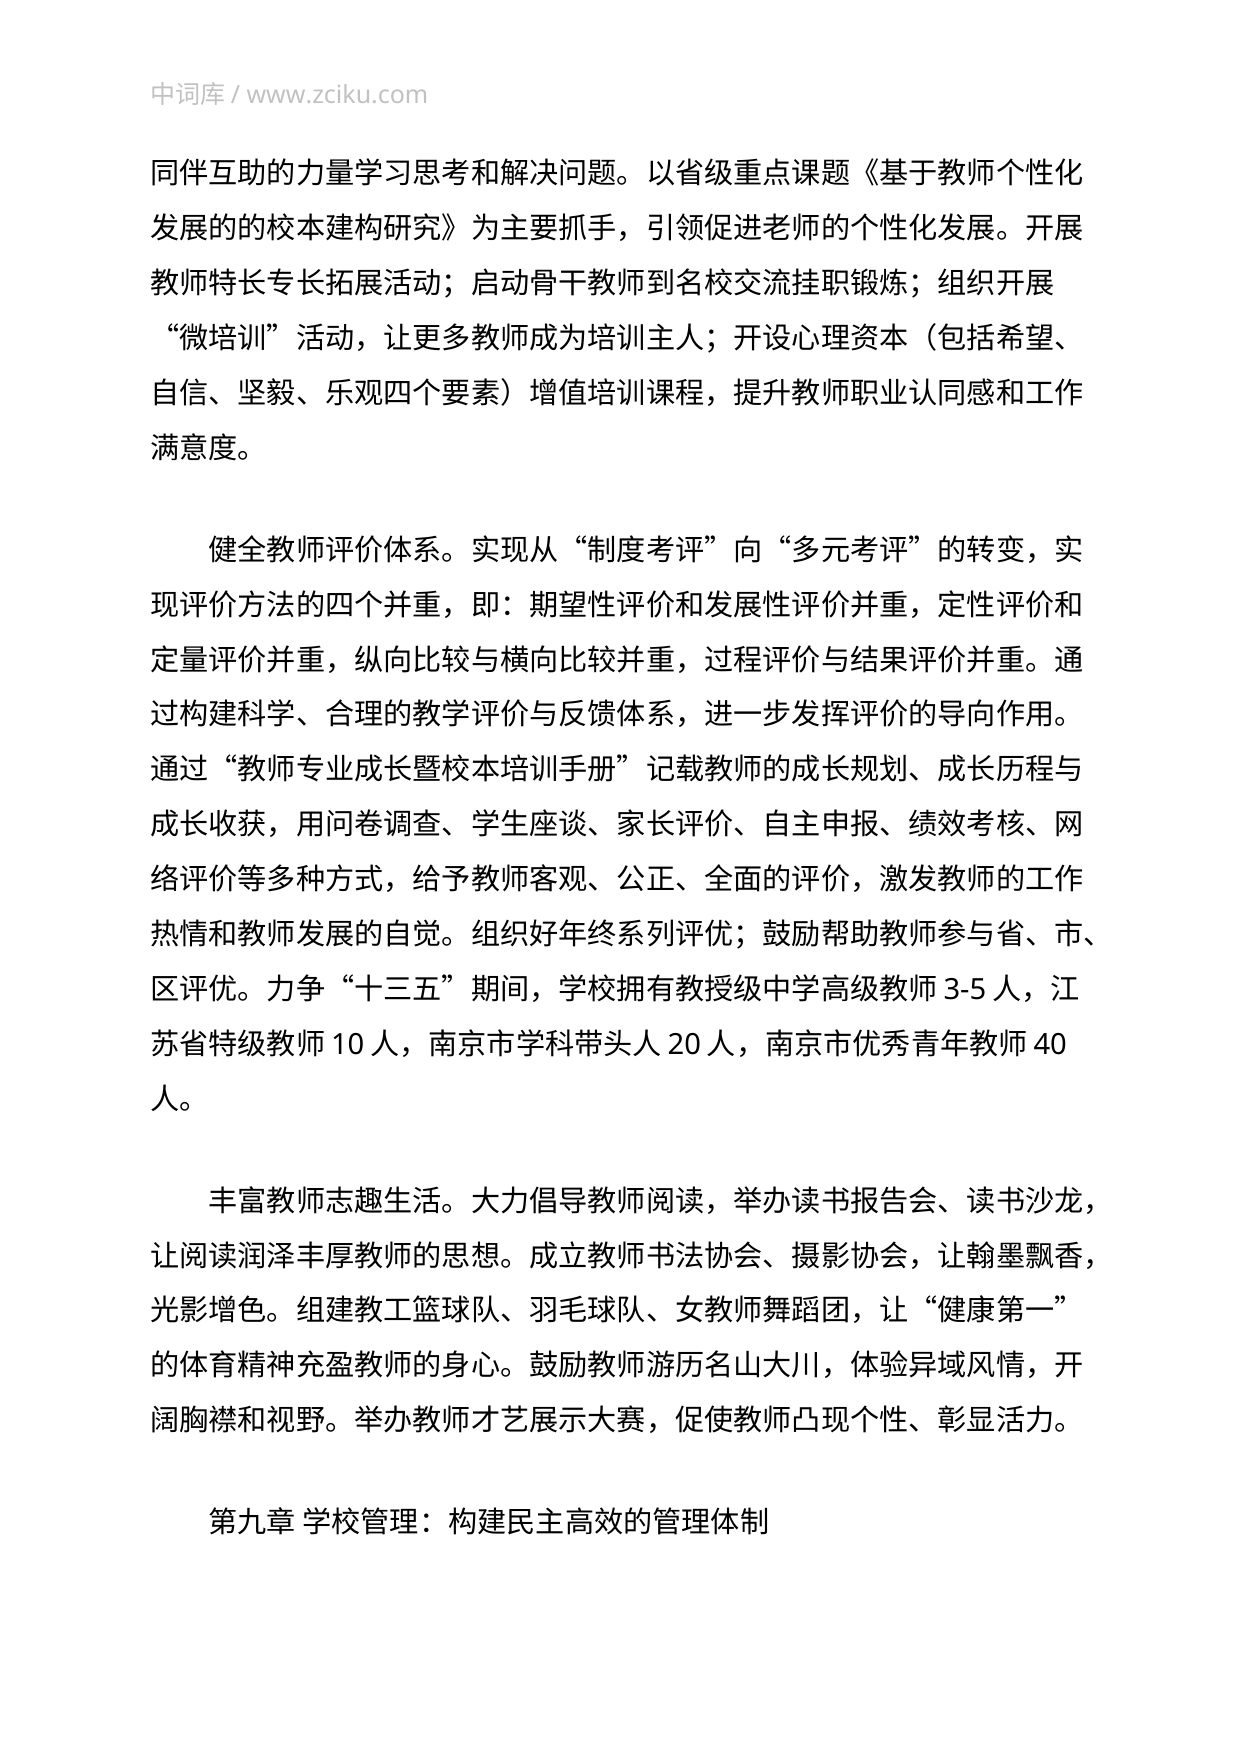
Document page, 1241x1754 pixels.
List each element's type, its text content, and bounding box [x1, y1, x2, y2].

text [150, 150, 1090, 467]
text 丰富教师志趣生活。大力倡导教师阅读，举办读书报告会、读书沙龙，让阅读润泽丰厚教师的思想。成立教师书法协会、摄影协会，让翰墨飘香，光影增色。组建教工篮球队、羽毛球队、女教师舞蹈团，让“健康第一”的体育精神充盈教师的身心。鼓励教师游历名山大川，体验异域风情，开阔胸襟和视野。举办教师才艺展示大赛，促使教师凸现个性、彰显活力。 [150, 1177, 1090, 1439]
text 健全教师评价体系。实现从“制度考评”向“多元考评”的转变，实现评价方法的四个并重，即：期望性评价和发展性评价并重，定性评价和定量评价并重，纵向比较与横向比较并重，过程评价与结果评价并重。通过构建科学、合理的教学评价与反馈体系，进一步发挥评价的导向作用。通过“教师专业成长暨校本培训手册”记载教师的成长规划、成长历程与成长收获，用问卷调查、学生座谈、家长评价、自主申报、绩效考核、网络评价等多种方式，给予教师客观、公正、全面的评价，激发教师的工作热情和教师发展的自觉。组织好年终系列评优；鼓励帮助教师参与省、市、区评优。力争“十三五”期间，学校拥有教授级中学高级教师3-5人，江苏省特级教师10人，南京市学科带头人20人，南京市优秀青年教师40人。 [150, 526, 1090, 1118]
text 第九章 学校管理：构建民主高效的管理体制 [150, 1498, 1090, 1541]
